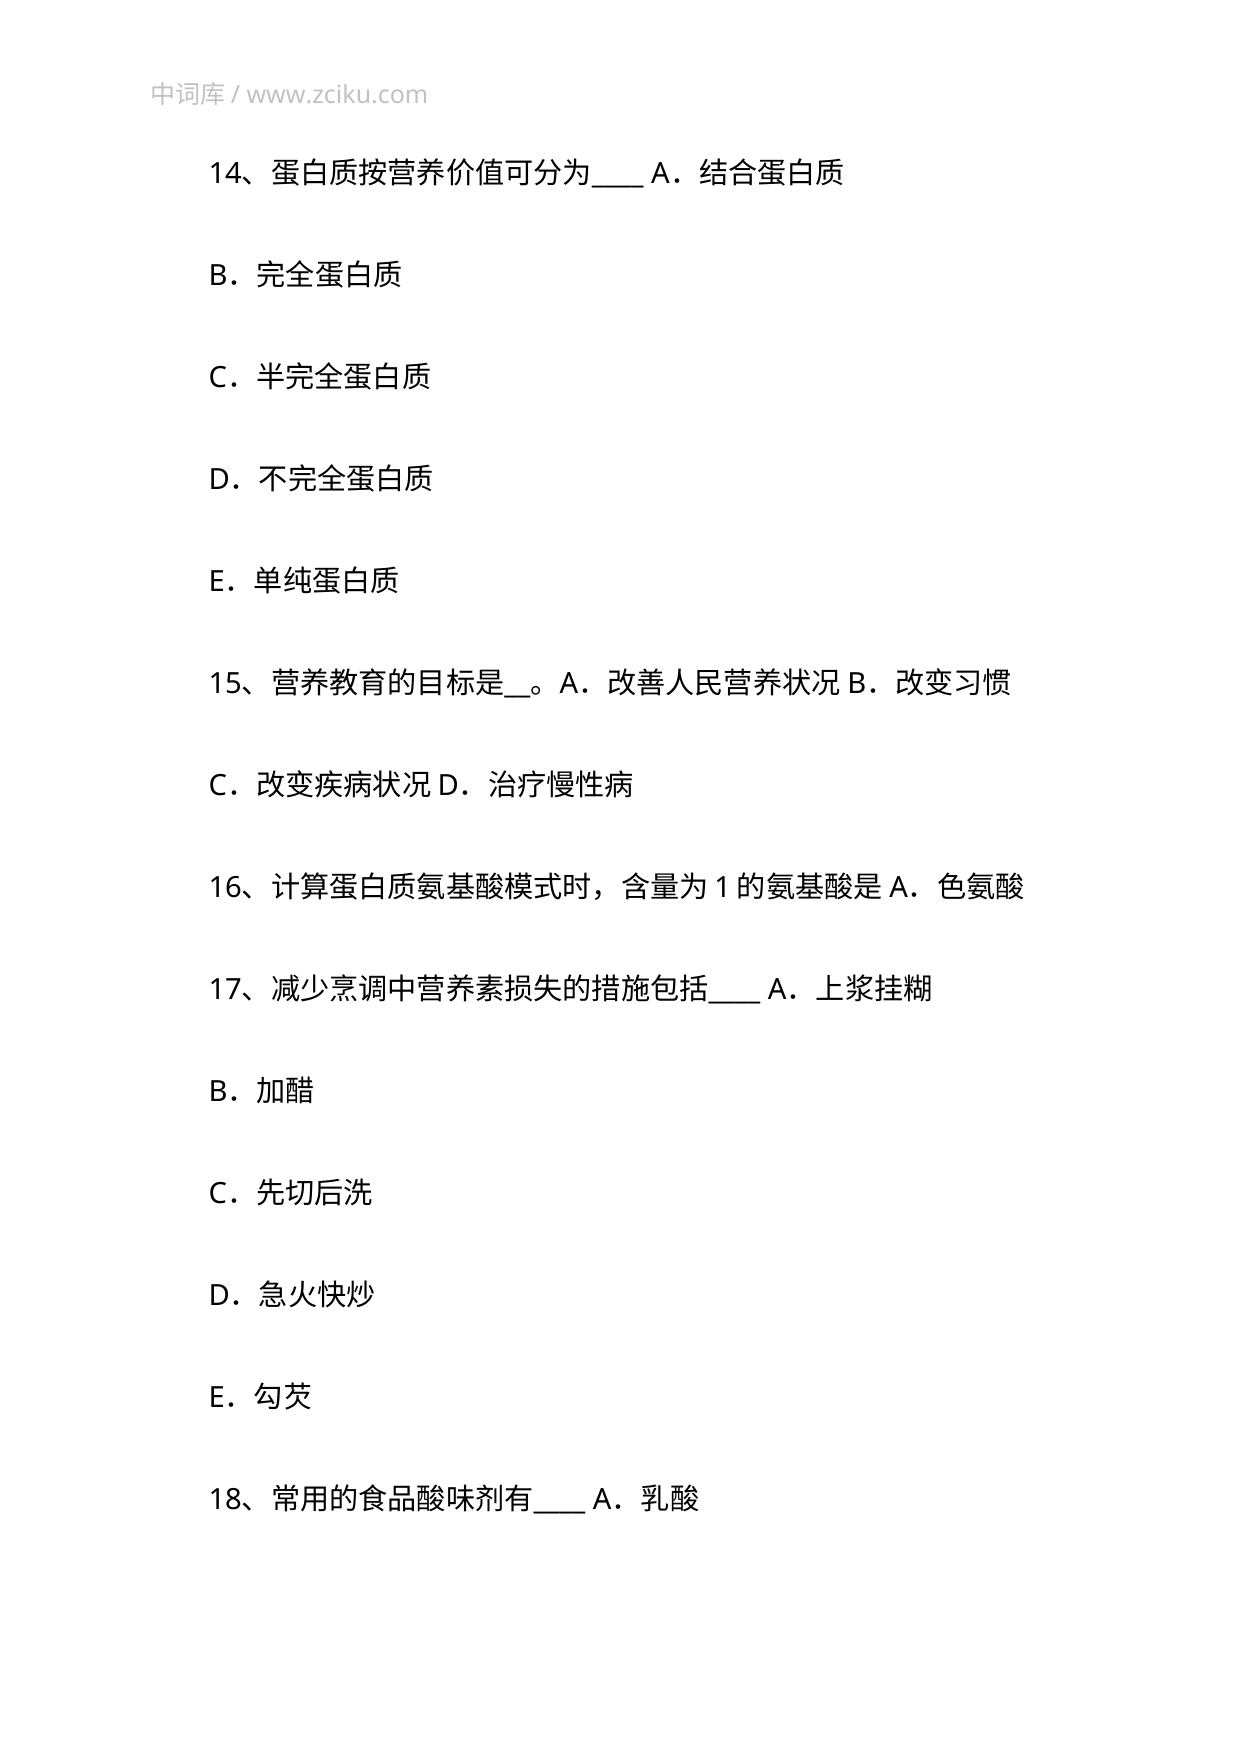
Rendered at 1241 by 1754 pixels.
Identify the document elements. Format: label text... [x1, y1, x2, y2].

text 14、蛋白质按营养价值可分为____ A．结合蛋白质 [150, 150, 1090, 192]
text 16、计算蛋白质氨基酸模式时，含量为1的氨基酸是 A．色氨酸 [150, 864, 1090, 906]
text C．半完全蛋白质 [150, 354, 1090, 396]
text E．单纯蛋白质 [150, 558, 1090, 600]
text 17、减少烹调中营养素损失的措施包括____ A．上浆挂糊 [150, 966, 1090, 1008]
text C．改变疾病状况 D．治疗慢性病 [150, 762, 1090, 804]
text D．不完全蛋白质 [150, 456, 1090, 498]
text E．勾芡 [150, 1374, 1090, 1416]
text C．先切后洗 [150, 1170, 1090, 1212]
text 18、常用的食品酸味剂有____ A．乳酸 [150, 1476, 1090, 1518]
text 15、营养教育的目标是__。A．改善人民营养状况 B．改变习惯 [150, 660, 1090, 702]
text B．完全蛋白质 [150, 252, 1090, 294]
text B．加醋 [150, 1068, 1090, 1110]
text D．急火快炒 [150, 1272, 1090, 1314]
